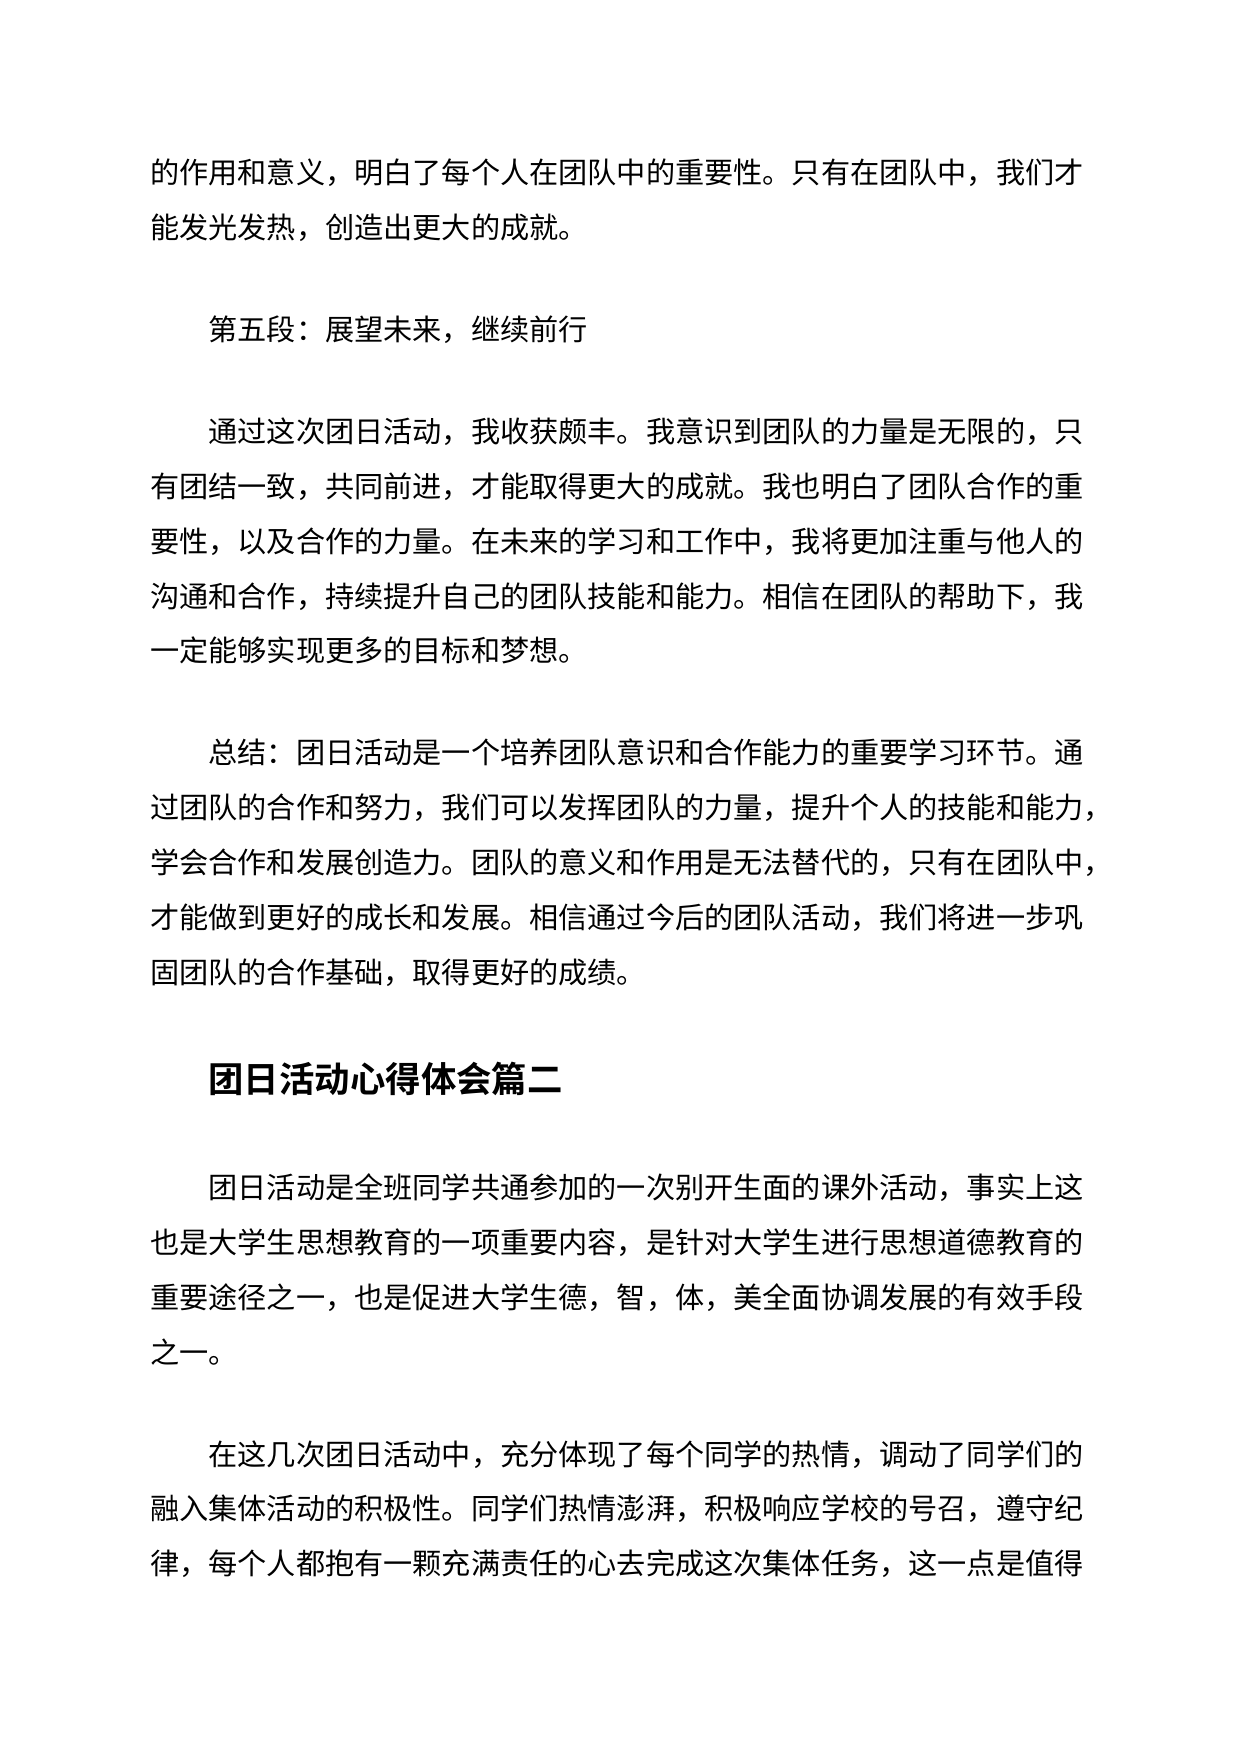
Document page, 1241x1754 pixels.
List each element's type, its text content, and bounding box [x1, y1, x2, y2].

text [150, 150, 1090, 247]
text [150, 1431, 1090, 1583]
text 第五段：展望未来，继续前行 [150, 307, 1090, 349]
text 团日活动心得体会篇二 [150, 1051, 1090, 1102]
text 团日活动是全班同学共通参加的一次别开生面的课外活动，事实上这也是大学生思想教育的一项重要内容，是针对大学生进行思想道德教育的重要途径之一，也是促进大学生德，智，体，美全面协调发展的有效手段之一。 [150, 1164, 1090, 1372]
text 通过这次团日活动，我收获颇丰。我意识到团队的力量是无限的，只有团结一致，共同前进，才能取得更大的成就。我也明白了团队合作的重要性，以及合作的力量。在未来的学习和工作中，我将更加注重与他人的沟通和合作，持续提升自己的团队技能和能力。相信在团队的帮助下，我一定能够实现更多的目标和梦想。 [150, 408, 1090, 670]
text 总结：团日活动是一个培养团队意识和合作能力的重要学习环节。通过团队的合作和努力，我们可以发挥团队的力量，提升个人的技能和能力，学会合作和发展创造力。团队的意义和作用是无法替代的，只有在团队中，才能做到更好的成长和发展。相信通过今后的团队活动，我们将进一步巩固团队的合作基础，取得更好的成绩。 [150, 730, 1090, 992]
